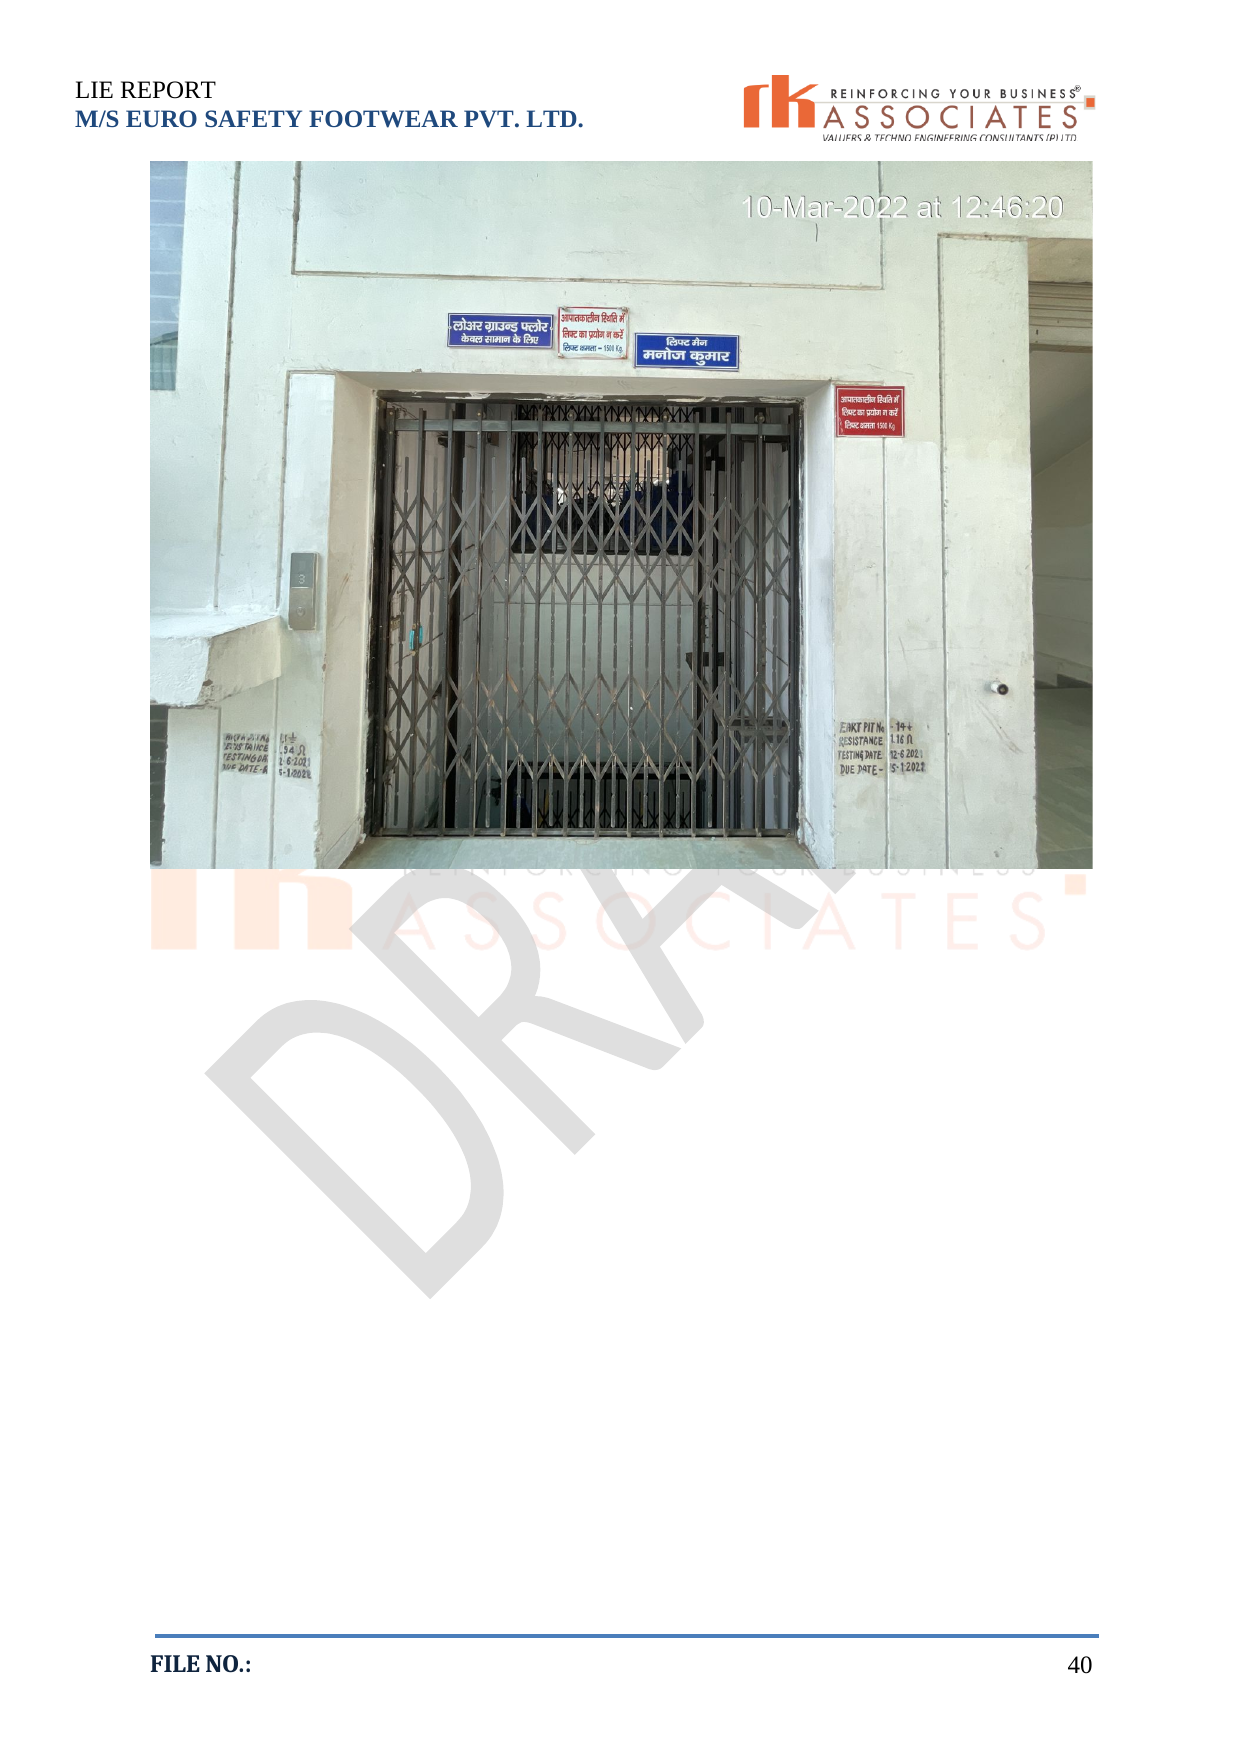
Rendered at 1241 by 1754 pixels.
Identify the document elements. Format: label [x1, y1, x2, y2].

picture [742, 75, 1095, 141]
picture [150, 161, 1093, 869]
